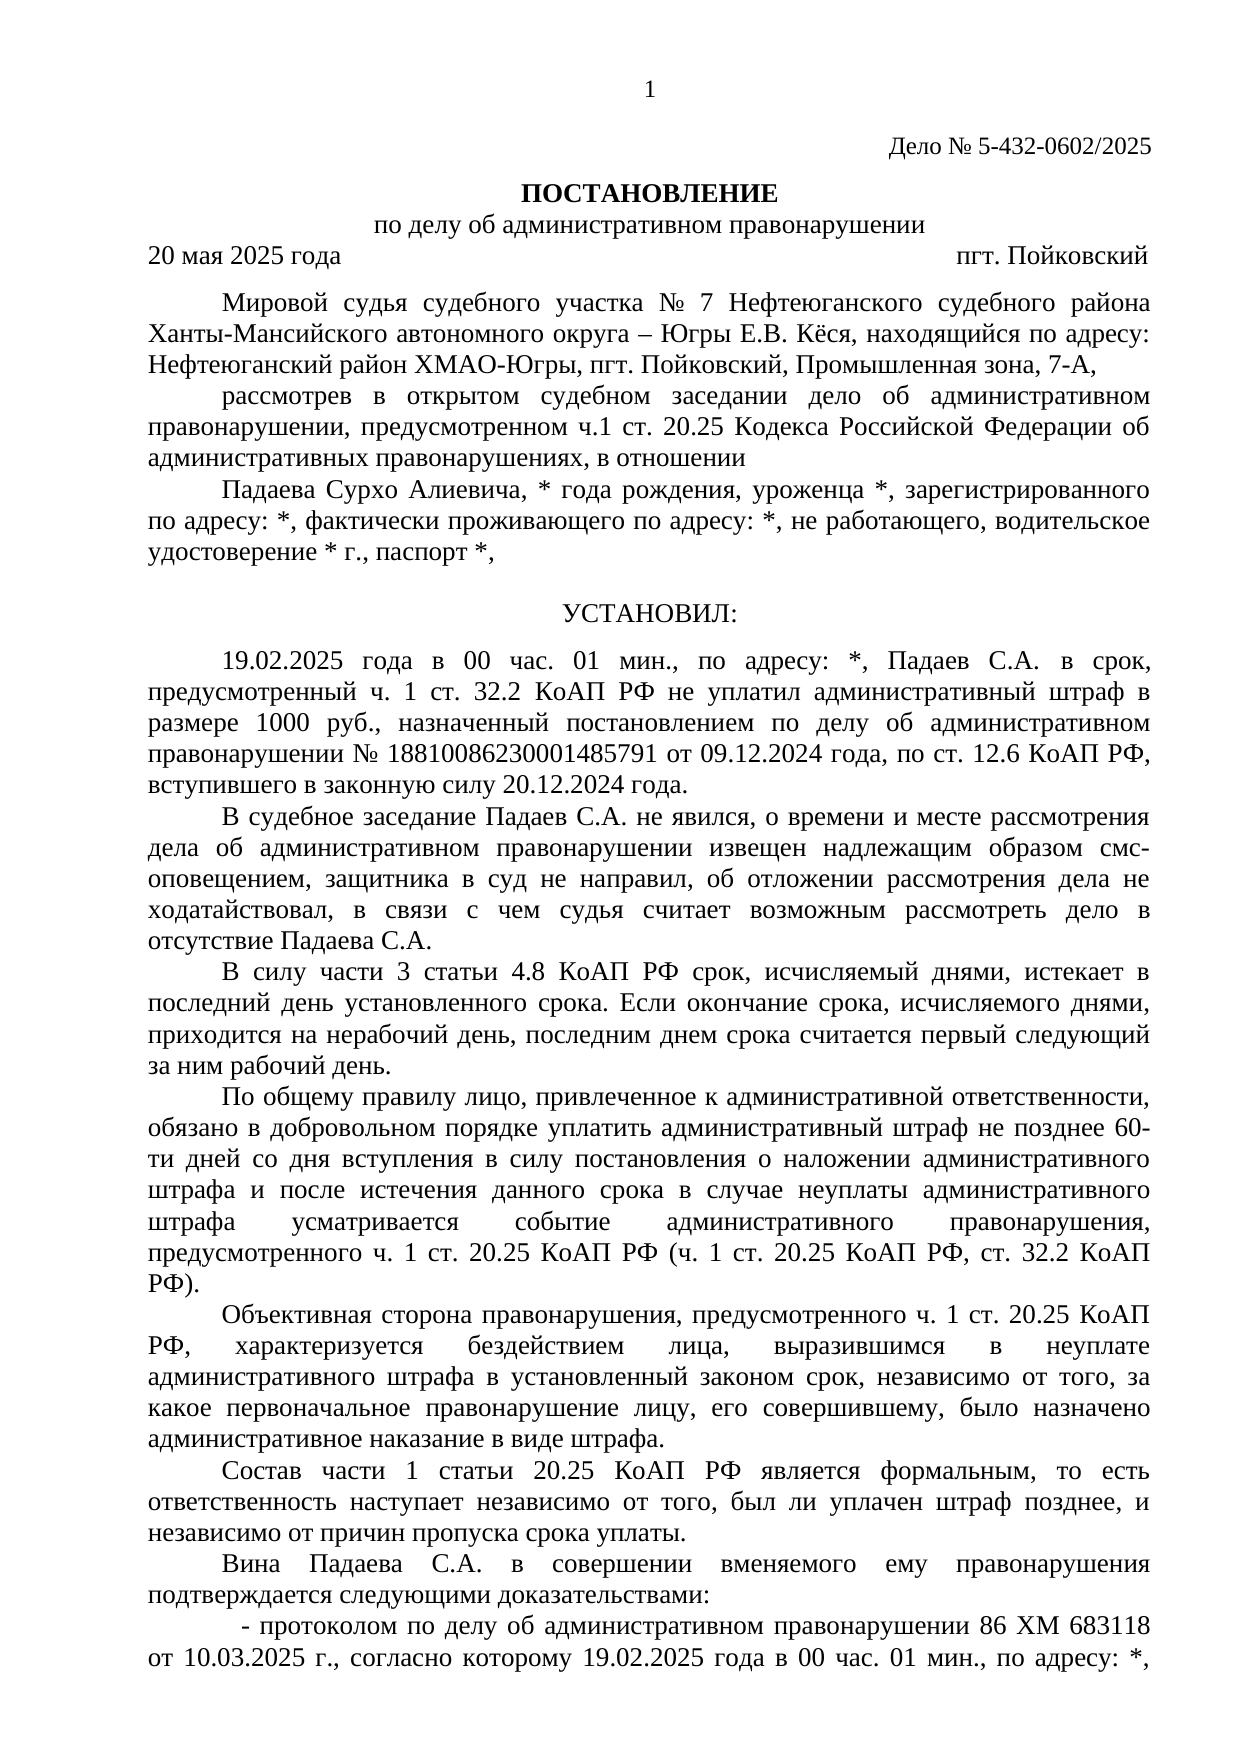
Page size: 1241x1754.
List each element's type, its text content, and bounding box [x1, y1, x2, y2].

title по делу об административном правонарушении [148, 208, 1152, 239]
title ПОСТАНОВЛЕНИЕ [148, 177, 1152, 208]
text Объективная сторона правонарушения, предусмотренного ч. 1 ст. 20.25 КоАП РФ, характеризуется бездействием лица, выразившимся в неуплате административного штрафа в установленный законом срок, независимо от того, за какое первоначальное правонарушение лицу, его совершившему, было назначено административное наказание в виде штрафа. [148, 1298, 1152, 1454]
text 20 мая 2025 года пгт. Пойковский [148, 239, 1152, 270]
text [148, 1609, 1152, 1672]
text По общему правилу лицо, привлеченное к административной ответственности, обязано в добровольном порядке уплатить административный штраф не позднее 60-ти дней со дня вступления в силу постановления о наложении административного штрафа и после истечения данного срока в случае неуплаты административного штрафа усматривается событие административного правонарушения, предусмотренного ч. 1 ст. 20.25 КоАП РФ (ч. 1 ст. 20.25 КоАП РФ, ст. 32.2 КоАП РФ). [148, 1080, 1152, 1298]
text Мировой судья судебного участка № 7 Нефтеюганского судебного района Ханты-Мансийского автономного округа – Югры Е.В. Кёся, находящийся по адресу: Нефтеюганский район ХМАО-Югры, пгт. Пойковский, Промышленная зона, 7-А, [148, 286, 1152, 379]
text В судебное заседание Падаев С.А. не явился, о времени и месте рассмотрения дела об административном правонарушении извещен надлежащим образом смс-оповещением, защитника в суд не направил, об отложении рассмотрения дела не ходатайствовал, в связи с чем судья считает возможным рассмотреть дело в отсутствие Падаева С.А. [148, 800, 1152, 955]
title Дело № 5-432-0602/2025 [148, 131, 1152, 160]
text Вина Падаева С.А. в совершении вменяемого ему правонарушения подтверждается следующими доказательствами: [148, 1547, 1152, 1609]
text УСТАНОВИЛ: [148, 597, 1152, 628]
text Падаева Сурхо Алиевича, * года рождения, уроженца *, зарегистрированного по адресу: *, фактически проживающего по адресу: *, не работающего, водительское удостоверение * г., паспорт *, [148, 473, 1152, 566]
text В силу части 3 статьи 4.8 КоАП РФ срок, исчисляемый днями, истекает в последний день установленного срока. Если окончание срока, исчисляемого днями, приходится на нерабочий день, последним днем срока считается первый следующий за ним рабочий день. [148, 955, 1152, 1080]
text рассмотрев в открытом судебном заседании дело об административном правонарушении, предусмотренном ч.1 ст. 20.25 Кодекса Российской Федерации об административных правонарушениях, в отношении [148, 379, 1152, 473]
text Состав части 1 статьи 20.25 КоАП РФ является формальным, то есть ответственность наступает независимо от того, был ли уплачен штраф позднее, и независимо от причин пропуска срока уплаты. [148, 1454, 1152, 1547]
text 19.02.2025 года в 00 час. 01 мин., по адресу: *, Падаев С.А. в срок, предусмотренный ч. 1 ст. 32.2 КоАП РФ не уплатил административный штраф в размере 1000 руб., назначенный постановлением по делу об административном правонарушении № 18810086230001485791 от 09.12.2024 года, по ст. 12.6 КоАП РФ, вступившего в законную силу 20.12.2024 года. [148, 644, 1152, 800]
